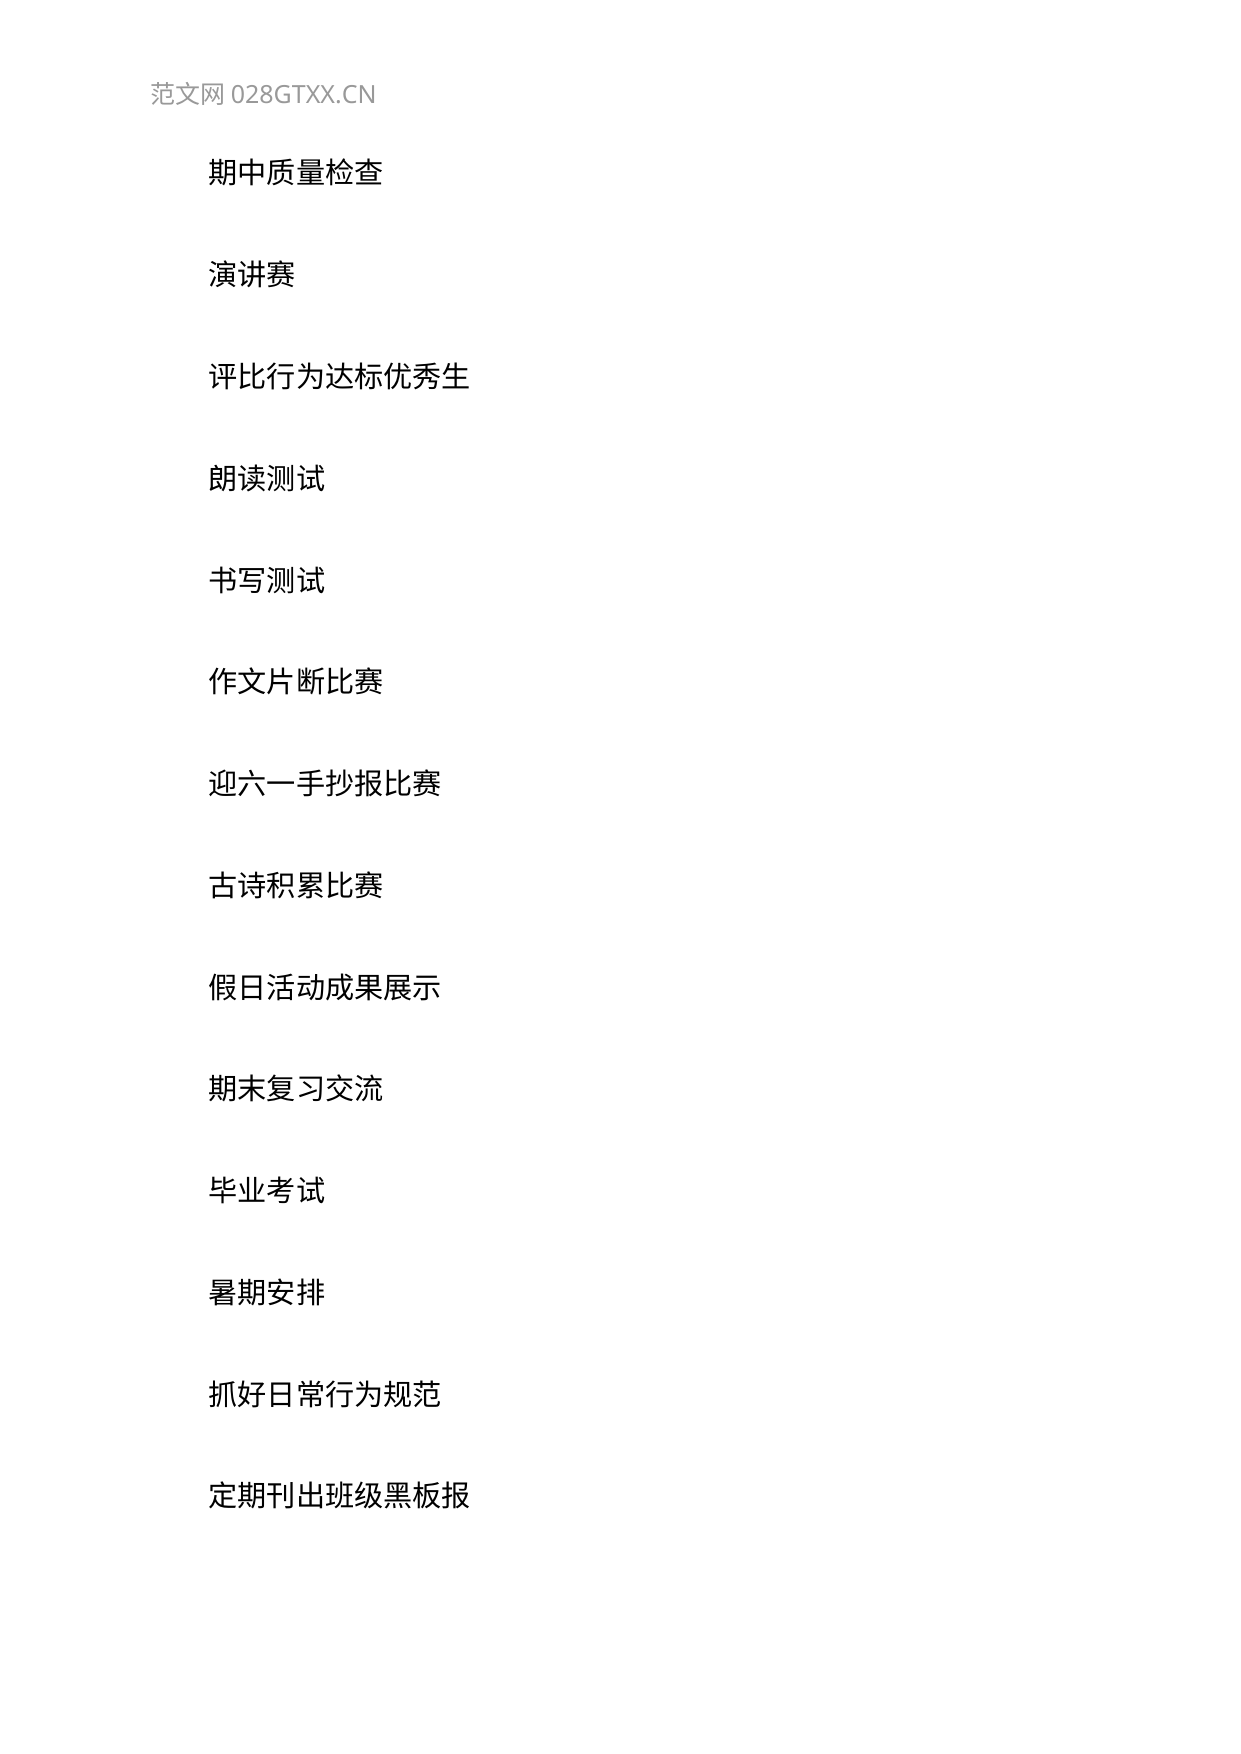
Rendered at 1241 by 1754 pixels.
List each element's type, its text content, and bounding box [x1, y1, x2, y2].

text 书写测试 [150, 557, 1090, 599]
text 毕业考试 [150, 1168, 1090, 1210]
text 朗读测试 [150, 455, 1090, 498]
text 期中质量检查 [150, 150, 1090, 192]
text 定期刊出班级黑板报 [150, 1473, 1090, 1515]
text 抓好日常行为规范 [150, 1371, 1090, 1413]
text 假日活动成果展示 [150, 964, 1090, 1006]
text 演讲赛 [150, 252, 1090, 294]
text 期末复习交流 [150, 1066, 1090, 1108]
text 作文片断比赛 [150, 659, 1090, 701]
text 评比行为达标优秀生 [150, 353, 1090, 396]
text 古诗积累比赛 [150, 862, 1090, 905]
text 暑期安排 [150, 1269, 1090, 1312]
text 迎六一手抄报比赛 [150, 761, 1090, 803]
